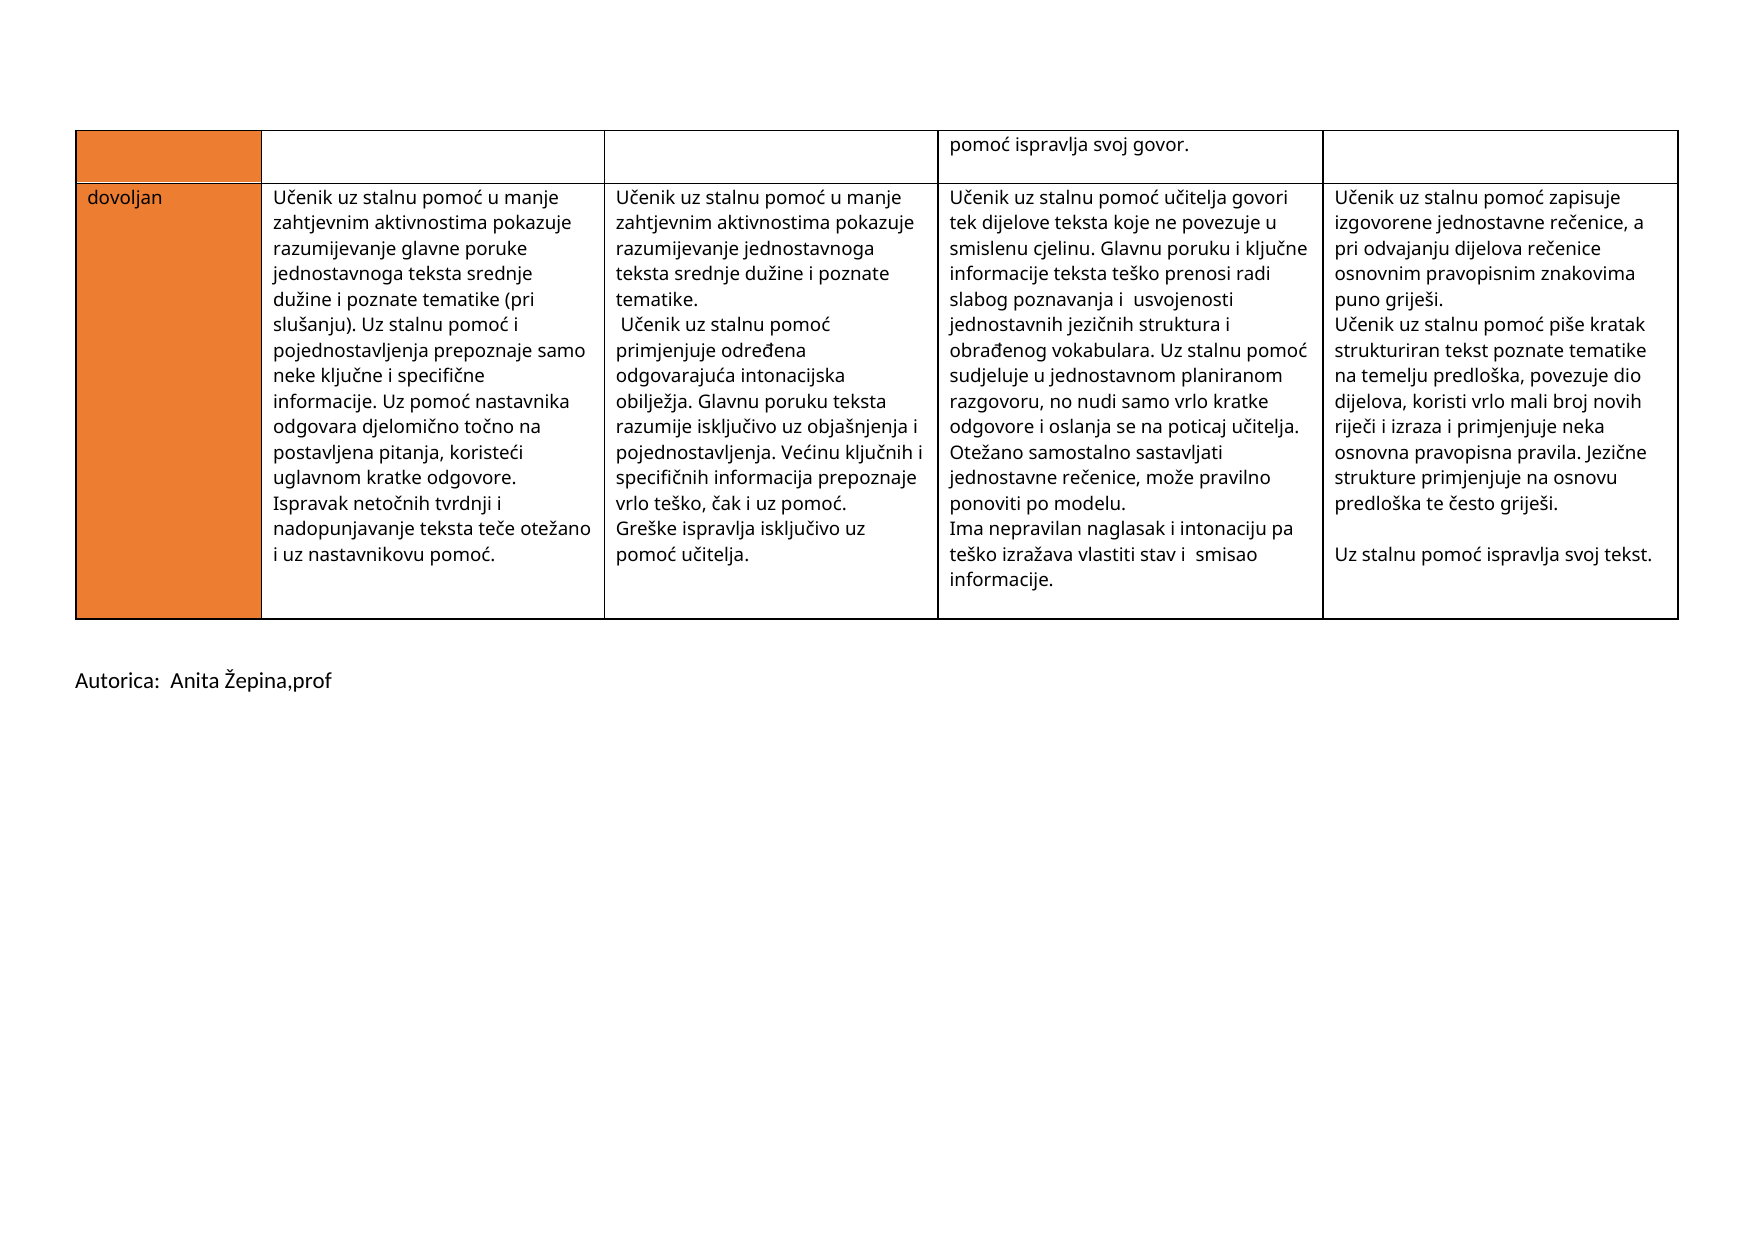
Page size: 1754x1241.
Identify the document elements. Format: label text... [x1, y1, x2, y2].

text Autorica: Anita Žepina,prof [75, 666, 1679, 694]
table_cell dobar [77, 131, 261, 182]
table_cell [1324, 131, 1677, 182]
table_cell dovoljan [77, 184, 261, 618]
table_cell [939, 131, 1322, 182]
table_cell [262, 131, 604, 182]
table_cell Učenik uz stalnu pomoć u manje zahtjevnim aktivnostima pokazuje razumijevanje glavne poruke jednostavnoga teksta srednje dužine i poznate tematike (pri slušanju). Uz stalnu pomoć i pojednostavljenja prepoznaje samo neke ključne i specifične informacije. Uz pomoć nastavnika odgovara djelomično točno na postavljena pitanja, koristeći uglavnom kratke odgovore. Ispravak netočnih tvrdnji i nadopunjavanje teksta teče otežano i uz nastavnikovu pomoć. [262, 184, 604, 618]
table_cell Učenik uz stalnu pomoć u manje zahtjevnim aktivnostima pokazuje razumijevanje jednostavnoga teksta srednje dužine i poznate tematike. Učenik uz stalnu pomoć primjenjuje određena odgovarajuća intonacijska obilježja. Glavnu poruku teksta razumije isključivo uz objašnjenja i pojednostavljenja. Većinu ključnih i specifičnih informacija prepoznaje vrlo teško, čak i uz pomoć. Greške ispravlja isključivo uz pomoć učitelja. [605, 184, 937, 618]
table_cell Učenik uz stalnu pomoć zapisuje izgovorene jednostavne rečenice, a pri odvajanju dijelova rečenice osnovnim pravopisnim znakovima puno griješi. Učenik uz stalnu pomoć piše kratak strukturiran tekst poznate tematike na temelju predloška, povezuje dio dijelova, koristi vrlo mali broj novih riječi i izraza i primjenjuje neka osnovna pravopisna pravila. Jezične strukture primjenjuje na osnovu predloška te često griješi. Uz stalnu pomoć ispravlja svoj tekst. [1324, 184, 1677, 618]
table_cell Učenik uz stalnu pomoć učitelja govori tek dijelove teksta koje ne povezuje u smislenu cjelinu. Glavnu poruku i ključne informacije teksta teško prenosi radi slabog poznavanja i usvojenosti jednostavnih jezičnih struktura i obrađenog vokabulara. Uz stalnu pomoć sudjeluje u jednostavnom planiranom razgovoru, no nudi samo vrlo kratke odgovore i oslanja se na poticaj učitelja. Otežano samostalno sastavljati jednostavne rečenice, može pravilno ponoviti po modelu. Ima nepravilan naglasak i intonaciju pa teško izražava vlastiti stav i smisao informacije. [939, 184, 1322, 618]
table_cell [605, 131, 937, 182]
